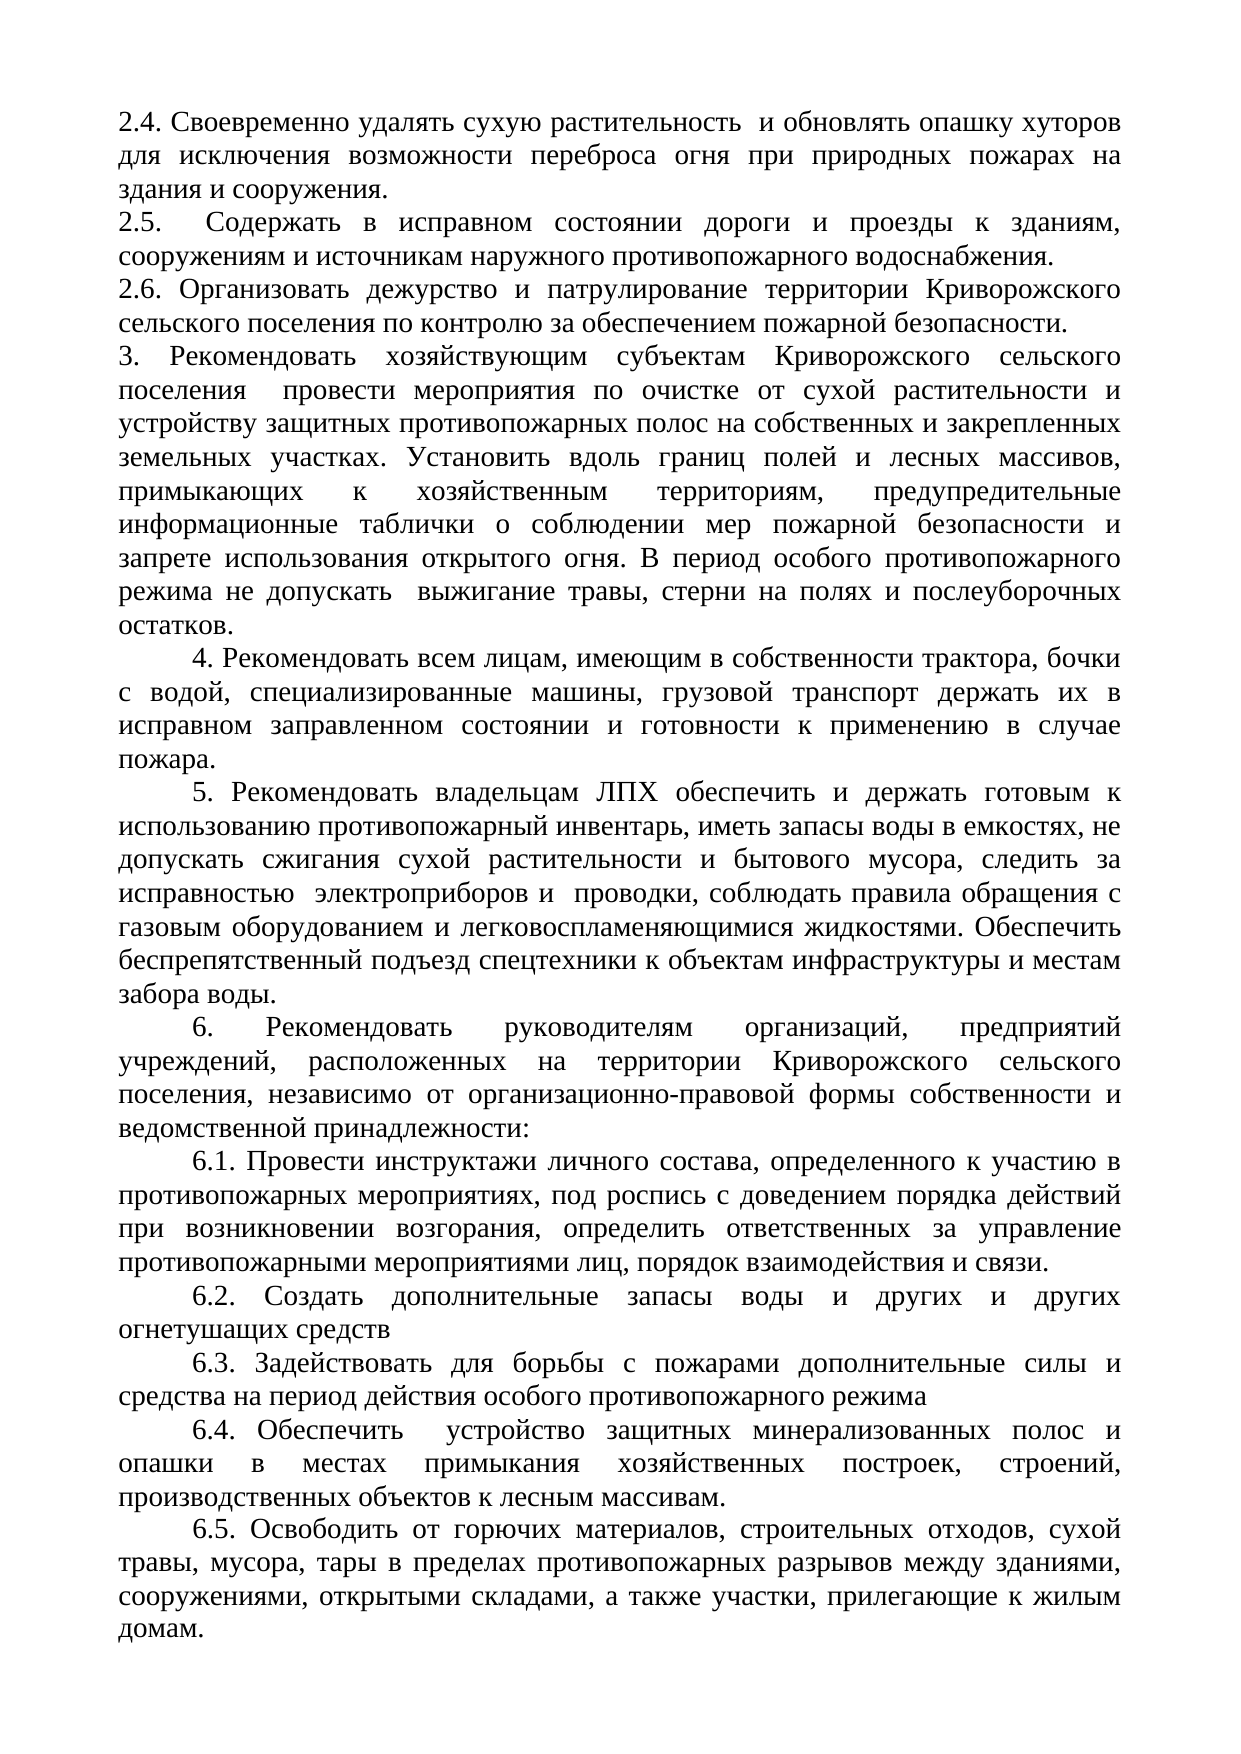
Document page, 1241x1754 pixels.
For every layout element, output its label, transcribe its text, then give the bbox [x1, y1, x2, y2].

text 4. Рекомендовать всем лицам, имеющим в собственности трактора, бочки с водой, специализированные машины, грузовой транспорт держать их в исправном заправленном состоянии и готовности к применению в случае пожара. [118, 640, 1122, 774]
text 5. Рекомендовать владельцам ЛПХ обеспечить и держать готовым к использованию противопожарный инвентарь, иметь запасы воды в емкостях, не допускать сжигания сухой растительности и бытового мусора, следить за исправностью электроприборов и проводки, соблюдать правила обращения с газовым оборудованием и легковоспламеняющимися жидкостями. Обеспечить беспрепятственный подъезд спецтехники к объектам инфраструктуры и местам забора воды. [118, 774, 1122, 1009]
text 6.4. Обеспечить устройство защитных минерализованных полос и опашки в местах примыкания хозяйственных построек, строений, производственных объектов к лесным массивам. [118, 1412, 1122, 1512]
text 6.1. Провести инструктажи личного состава, определенного к участию в противопожарных мероприятиях, под роспись с доведением порядка действий при возникновении возгорания, определить ответственных за управление противопожарными мероприятиями лиц, порядок взаимодействия и связи. [118, 1143, 1122, 1278]
text 6.5. Освободить от горючих материалов, строительных отходов, сухой травы, мусора, тары в пределах противопожарных разрывов между зданиями, сооружениями, открытыми складами, а также участки, прилегающие к жилым домам. [118, 1512, 1122, 1644]
text 2.4. Своевременно удалять сухую растительность и обновлять опашку хуторов для исключения возможности переброса огня при природных пожарах на здания и сооружения. [118, 104, 1122, 204]
text 2.6. Организовать дежурство и патрулирование территории Криворожского сельского поселения по контролю за обеспечением пожарной безопасности. [118, 271, 1122, 338]
text 2.5. Содержать в исправном состоянии дороги и проезды к зданиям, сооружениям и источникам наружного противопожарного водоснабжения. [118, 204, 1122, 271]
text 6.2. Создать дополнительные запасы воды и других и других огнетушащих средств [118, 1278, 1122, 1345]
text 6. Рекомендовать руководителям организаций, предприятий учреждений, расположенных на территории Криворожского сельского поселения, независимо от организационно-правовой формы собственности и ведомственной принадлежности: [118, 1009, 1122, 1143]
text 6.3. Задействовать для борьбы с пожарами дополнительные силы и средства на период действия особого противопожарного режима [118, 1345, 1122, 1412]
text 3. Рекомендовать хозяйствующим субъектам Криворожского сельского поселения провести мероприятия по очистке от сухой растительности и устройству защитных противопожарных полос на собственных и закрепленных земельных участках. Установить вдоль границ полей и лесных массивов, примыкающих к хозяйственным территориям, предупредительные информационные таблички о соблюдении мер пожарной безопасности и запрете использования открытого огня. В период особого противопожарного режима не допускать выжигание травы, стерни на полях и послеуборочных остатков. [118, 338, 1122, 640]
